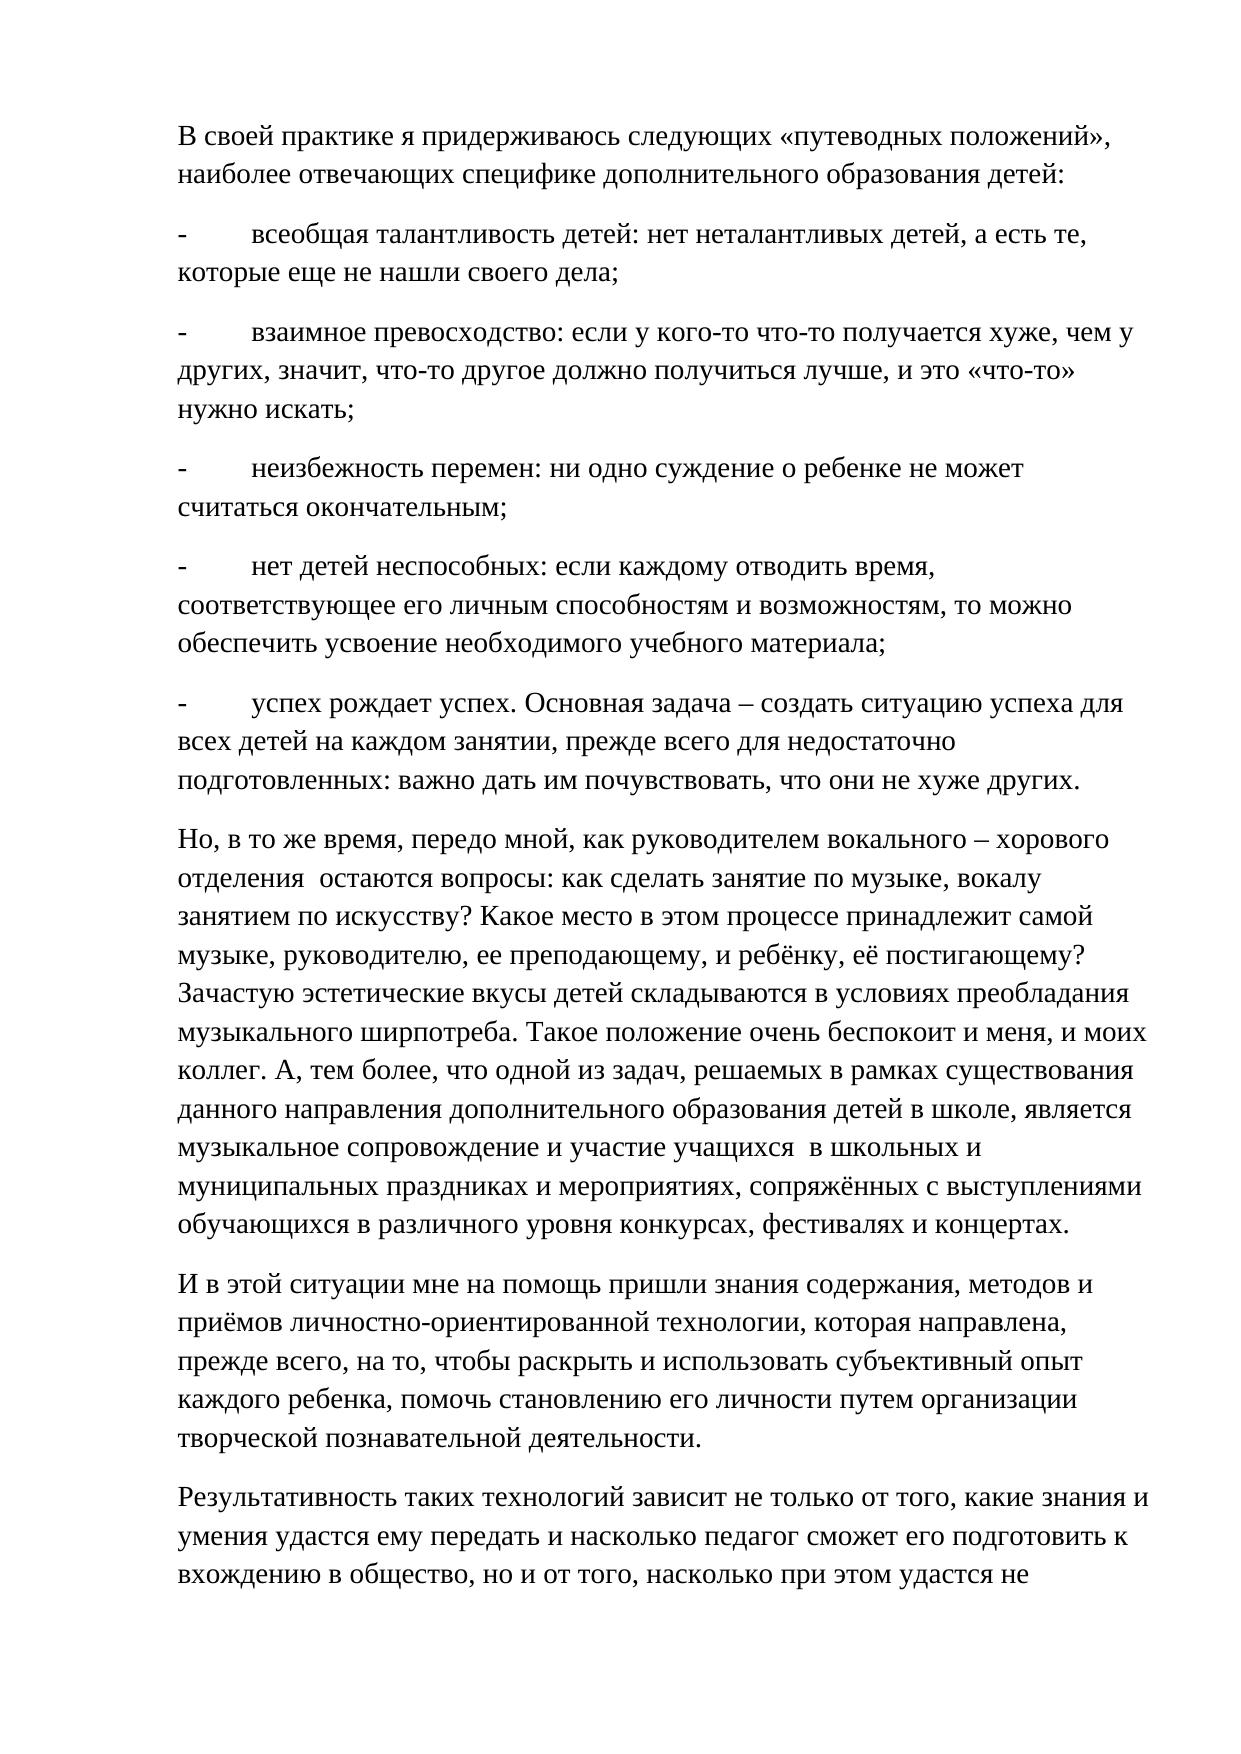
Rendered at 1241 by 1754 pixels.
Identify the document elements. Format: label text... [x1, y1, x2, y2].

text - успех рождает успех. Основная задача – создать ситуацию успеха для всех детей на каждом занятии, прежде всего для недостаточно подготовленных: важно дать им почувствовать, что они не хуже других. [177, 685, 1152, 795]
text В своей практике я придерживаюсь следующих «путеводных положений», наиболее отвечающих специфике дополнительного образования детей: [177, 118, 1152, 190]
text - взаимное превосходство: если у кого-то что-то получается хуже, чем у других, значит, что-то другое должно получиться лучше, и это «что-то» нужно искать; [177, 314, 1152, 424]
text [177, 1479, 1152, 1590]
text Но, в то же время, передо мной, как руководителем вокального – хорового отделения остаются вопросы: как сделать занятие по музыке, вокалу занятием по искусству? Какое место в этом процессе принадлежит самой музыке, руководителю, ее преподающему, и ребёнку, её постигающему? Зачастую эстетические вкусы детей складываются в условиях преобладания музыкального ширпотреба. Такое положение очень беспокоит и меня, и моих коллег. А, тем более, что одной из задач, решаемых в рамках существования данного направления дополнительного образования детей в школе, является музыкальное сопровождение и участие учащихся в школьных и муниципальных праздниках и мероприятиях, сопряжённых с выступлениями обучающихся в различного уровня конкурсах, фестивалях и концертах. [177, 821, 1152, 1240]
text И в этой ситуации мне на помощь пришли знания содержания, методов и приёмов личностно-ориентированной технологии, которая направлена, прежде всего, на то, чтобы раскрыть и использовать субъективный опыт каждого ребенка, помочь становлению его личности путем организации творческой познавательной деятельности. [177, 1266, 1152, 1454]
text - неизбежность перемен: ни одно суждение о ребенке не может считаться окончательным; [177, 450, 1152, 522]
text - нет детей неспособных: если каждому отводить время, соответствующее его личным способностям и возможностям, то можно обеспечить усвоение необходимого учебного материала; [177, 548, 1152, 659]
text - всеобщая талантливость детей: нет неталантливых детей, а есть те, которые еще не нашли своего дела; [177, 216, 1152, 288]
